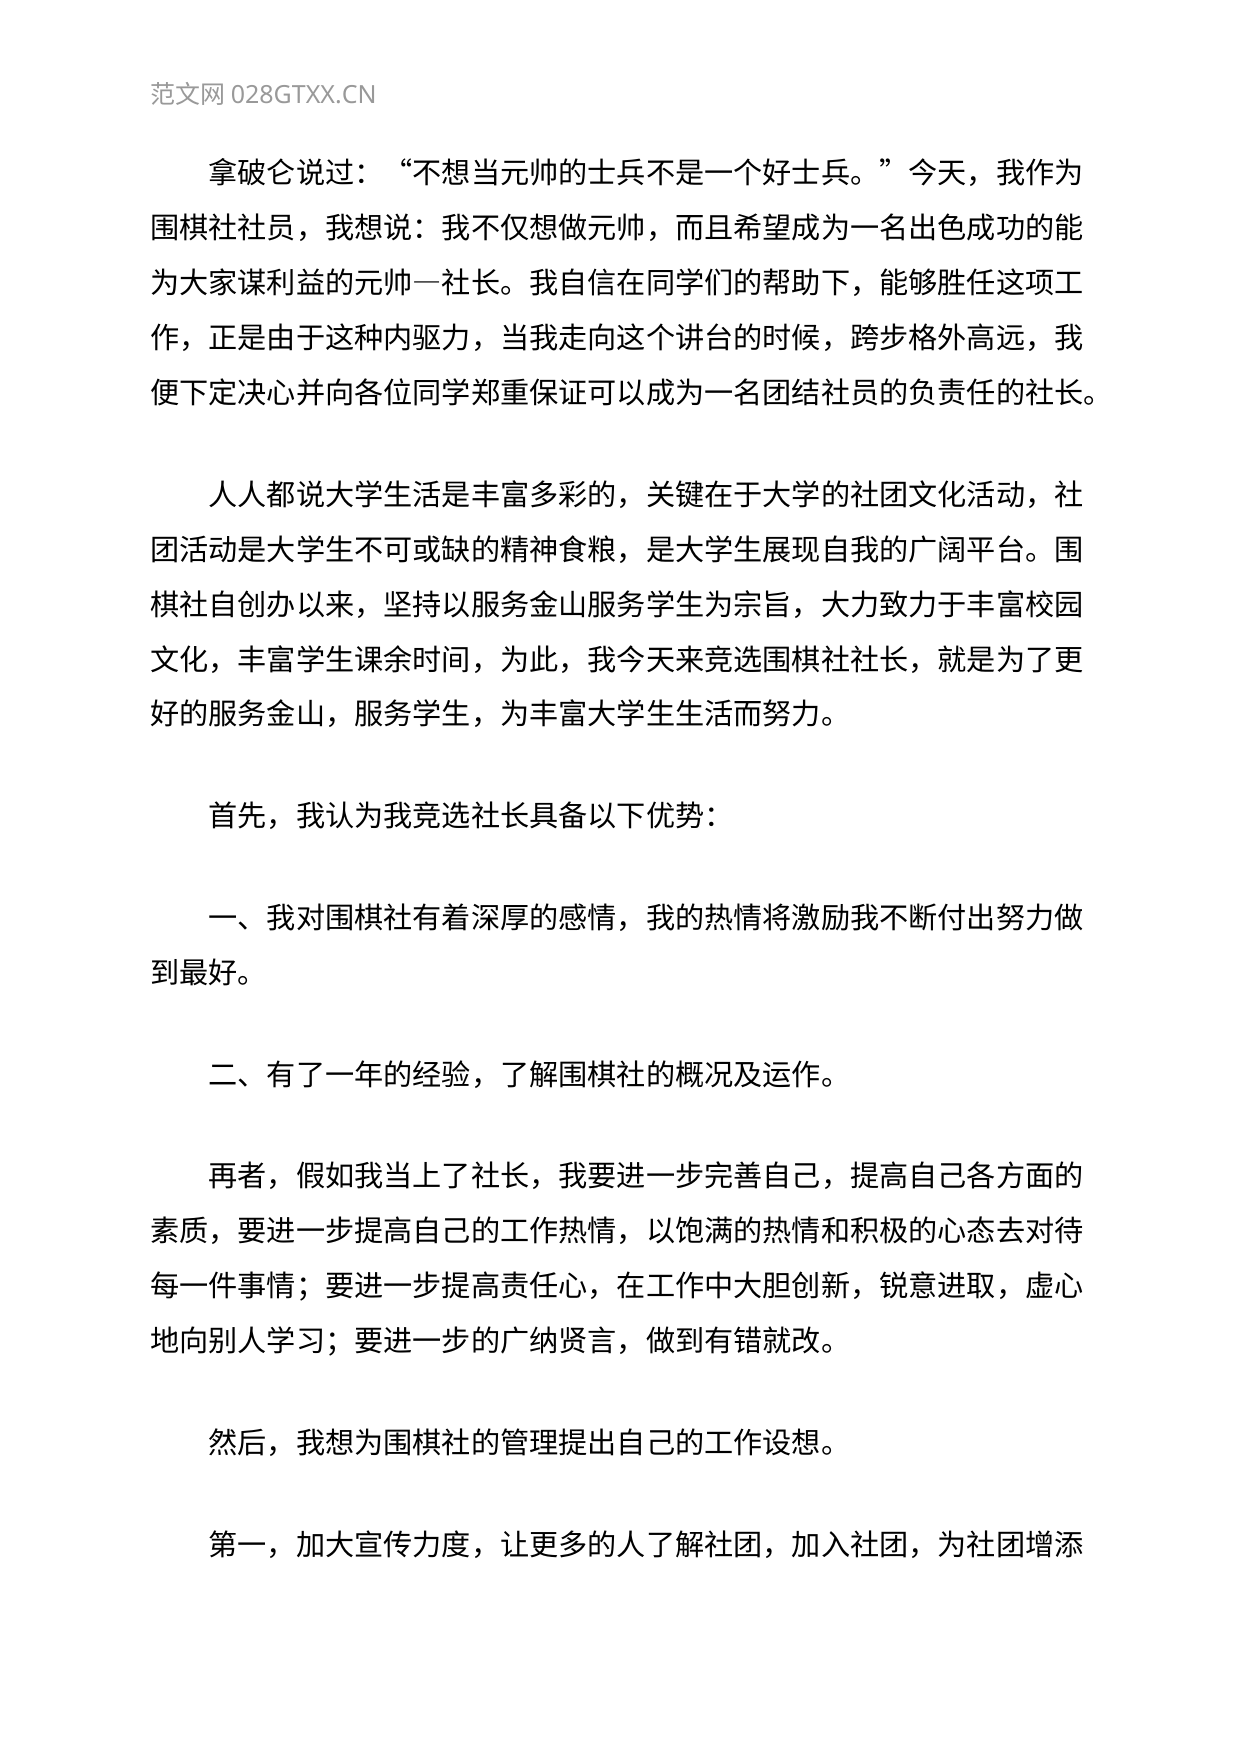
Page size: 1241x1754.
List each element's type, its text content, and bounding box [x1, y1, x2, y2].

text 拿破仑说过：“不想当元帅的士兵不是一个好士兵。”今天，我作为围棋社社员，我想说：我不仅想做元帅，而且希望成为一名出色成功的能为大家谋利益的元帅—社长。我自信在同学们的帮助下，能够胜任这项工作，正是由于这种内驱力，当我走向这个讲台的时候，跨步格外高远，我便下定决心并向各位同学郑重保证可以成为一名团结社员的负责任的社长。 [150, 150, 1090, 412]
text 然后，我想为围棋社的管理提出自己的工作设想。 [150, 1419, 1090, 1462]
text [150, 1521, 1090, 1563]
text 二、有了一年的经验，了解围棋社的概况及运作。 [150, 1051, 1090, 1093]
text 一、我对围棋社有着深厚的感情，我的热情将激励我不断付出努力做到最好。 [150, 894, 1090, 992]
text 人人都说大学生活是丰富多彩的，关键在于大学的社团文化活动，社团活动是大学生不可或缺的精神食粮，是大学生展现自我的广阔平台。围棋社自创办以来，坚持以服务金山服务学生为宗旨，大力致力于丰富校园文化，丰富学生课余时间，为此，我今天来竞选围棋社社长，就是为了更好的服务金山，服务学生，为丰富大学生生活而努力。 [150, 471, 1090, 733]
text 再者，假如我当上了社长，我要进一步完善自己，提高自己各方面的素质，要进一步提高自己的工作热情，以饱满的热情和积极的心态去对待每一件事情；要进一步提高责任心，在工作中大胆创新，锐意进取，虚心地向别人学习；要进一步的广纳贤言，做到有错就改。 [150, 1153, 1090, 1360]
text 首先，我认为我竞选社长具备以下优势： [150, 793, 1090, 835]
